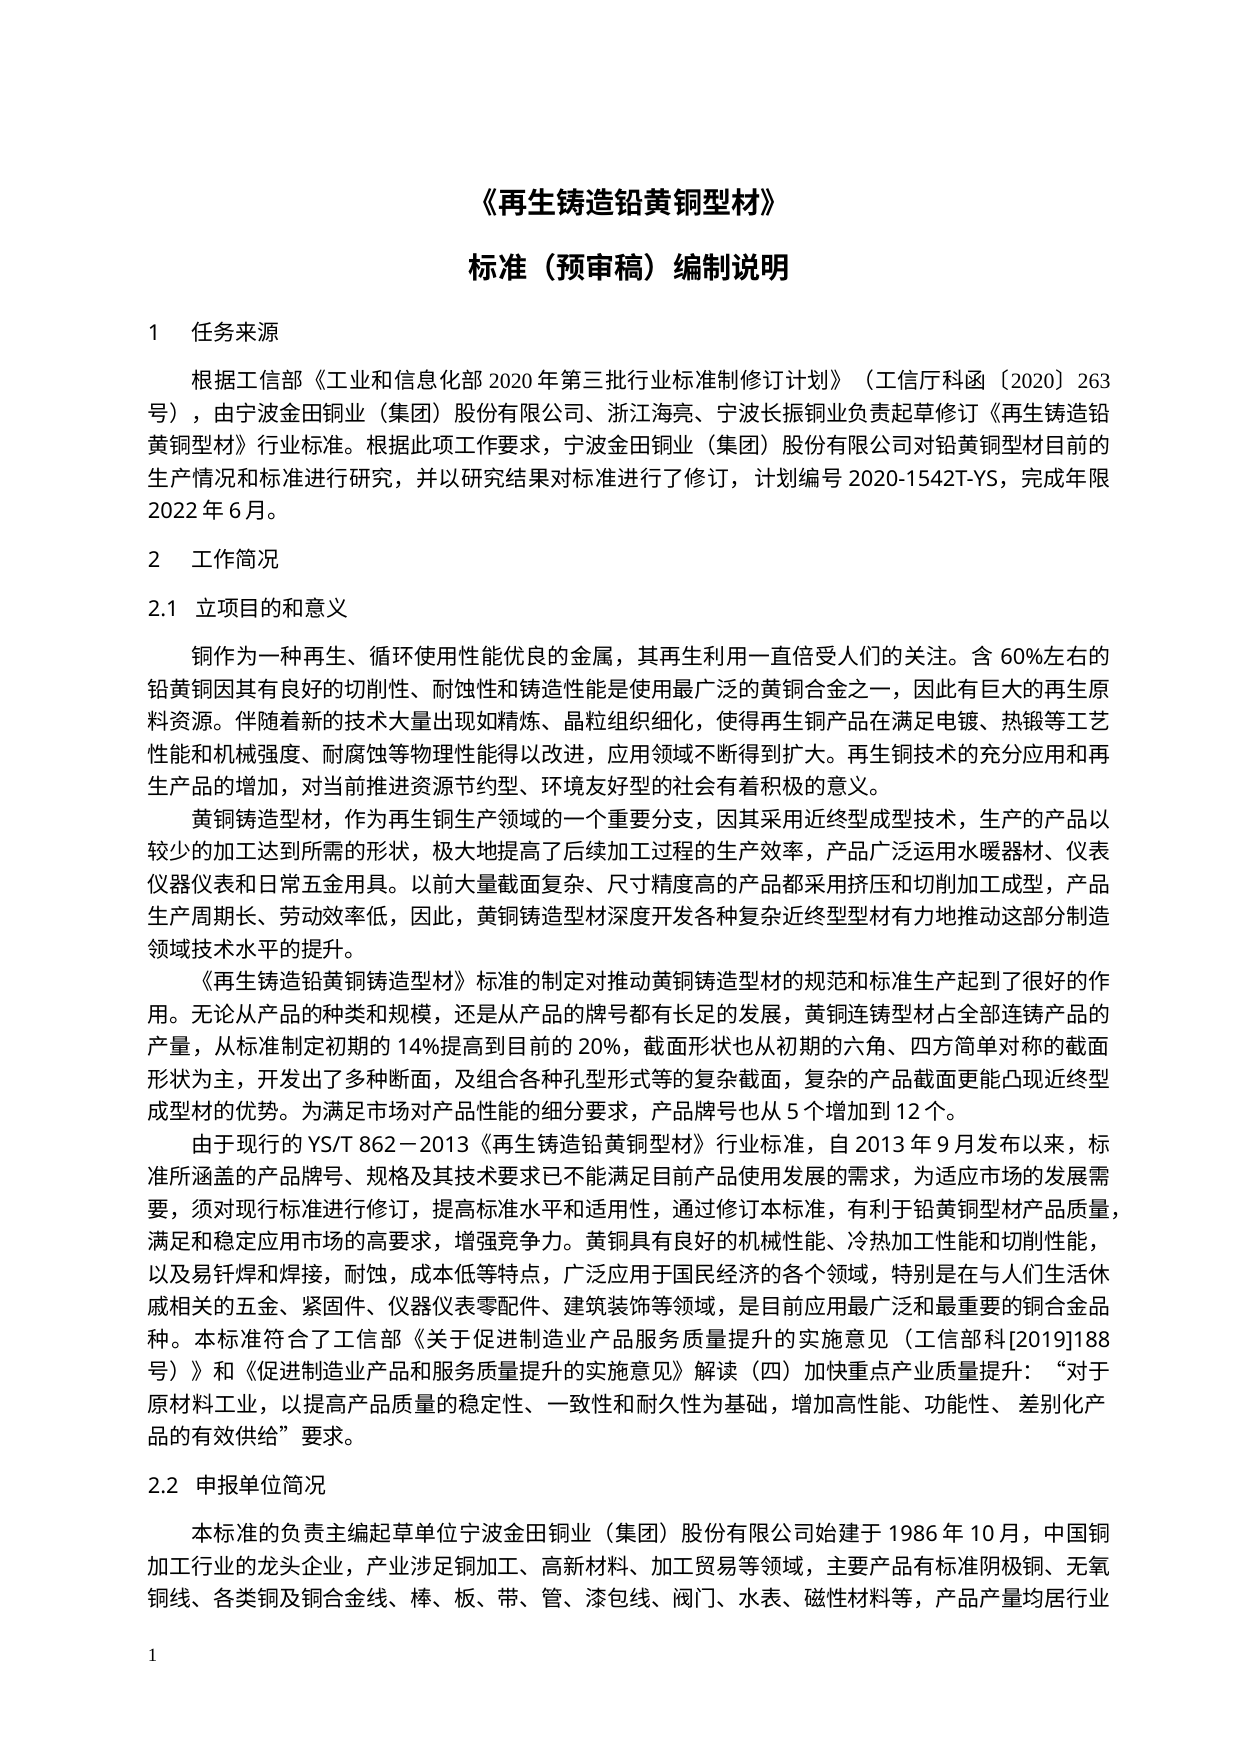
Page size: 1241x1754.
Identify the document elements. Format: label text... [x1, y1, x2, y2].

text 由于现行的YS/T 862－2013《再生铸造铅黄铜型材》行业标准，自2013年9月发布以来，标准所涵盖的产品牌号、规格及其技术要求已不能满足目前产品使用发展的需求，为适应市场的发展需要，须对现行标准进行修订，提高标准水平和适用性，通过修订本标准，有利于铅黄铜型材产品质量，满足和稳定应用市场的高要求，增强竞争力。黄铜具有良好的机械性能、冷热加工性能和切削性能，以及易钎焊和焊接，耐蚀，成本低等特点，广泛应用于国民经济的各个领域，特别是在与人们生活休戚相关的五金、紧固件、仪器仪表零配件、建筑装饰等领域，是目前应用最广泛和最重要的铜合金品种。本标准符合了工信部《关于促进制造业产品服务质量提升的实施意见（工信部科[2019]188号）》和《促进制造业产品和服务质量提升的实施意见》解读（四）加快重点产业质量提升：“对于原材料工业，以提高产品质量的稳定性、一致性和耐久性为基础，增加高性能、功能性、 差别化产品的有效供给”要求。 [148, 1126, 1110, 1451]
text 《再生铸造铅黄铜型材》 [148, 168, 1110, 233]
text 铜作为一种再生、循环使用性能优良的金属，其再生利用一直倍受人们的关注。含60%左右的铅黄铜因其有良好的切削性、耐蚀性和铸造性能是使用最广泛的黄铜合金之一，因此有巨大的再生原料资源。伴随着新的技术大量出现如精炼、晶粒组织细化，使得再生铜产品在满足电镀、热锻等工艺性能和机械强度、耐腐蚀等物理性能得以改进，应用领域不断得到扩大。再生铜技术的充分应用和再生产品的增加，对当前推进资源节约型、环境友好型的社会有着积极的意义。 [148, 639, 1110, 801]
list 申报单位简况 [148, 1467, 1110, 1500]
text 黄铜铸造型材，作为再生铜生产领域的一个重要分支，因其采用近终型成型技术，生产的产品以较少的加工达到所需的形状，极大地提高了后续加工过程的生产效率，产品广泛运用水暖器材、仪表仪器仪表和日常五金用具。以前大量截面复杂、尺寸精度高的产品都采用挤压和切削加工成型，产品生产周期长、劳动效率低，因此，黄铜铸造型材深度开发各种复杂近终型型材有力地推动这部分制造领域技术水平的提升。 [148, 801, 1110, 964]
text 根据工信部《工业和信息化部2020年第三批行业标准制修订计划》（工信厅科函〔2020〕263号），由宁波金田铜业（集团）股份有限公司、浙江海亮、宁波长振铜业负责起草修订《再生铸造铅黄铜型材》行业标准。根据此项工作要求，宁波金田铜业（集团）股份有限公司对铅黄铜型材目前的生产情况和标准进行研究，并以研究结果对标准进行了修订，计划编号2020-1542T-YS，完成年限2022年6月。 [148, 363, 1110, 525]
text 标准（预审稿）编制说明 [148, 233, 1110, 298]
list 工作简况 [148, 542, 1110, 574]
list 任务来源 [148, 314, 1110, 347]
text 《再生铸造铅黄铜铸造型材》标准的制定对推动黄铜铸造型材的规范和标准生产起到了很好的作用。无论从产品的种类和规模，还是从产品的牌号都有长足的发展，黄铜连铸型材占全部连铸产品的产量，从标准制定初期的14%提高到目前的20%，截面形状也从初期的六角、四方简单对称的截面形状为主，开发出了多种断面，及组合各种孔型形式等的复杂截面，复杂的产品截面更能凸现近终型成型材的优势。为满足市场对产品性能的细分要求，产品牌号也从5个增加到12个。 [148, 964, 1110, 1126]
list 立项目的和意义 [148, 590, 1110, 623]
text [148, 1516, 1110, 1613]
